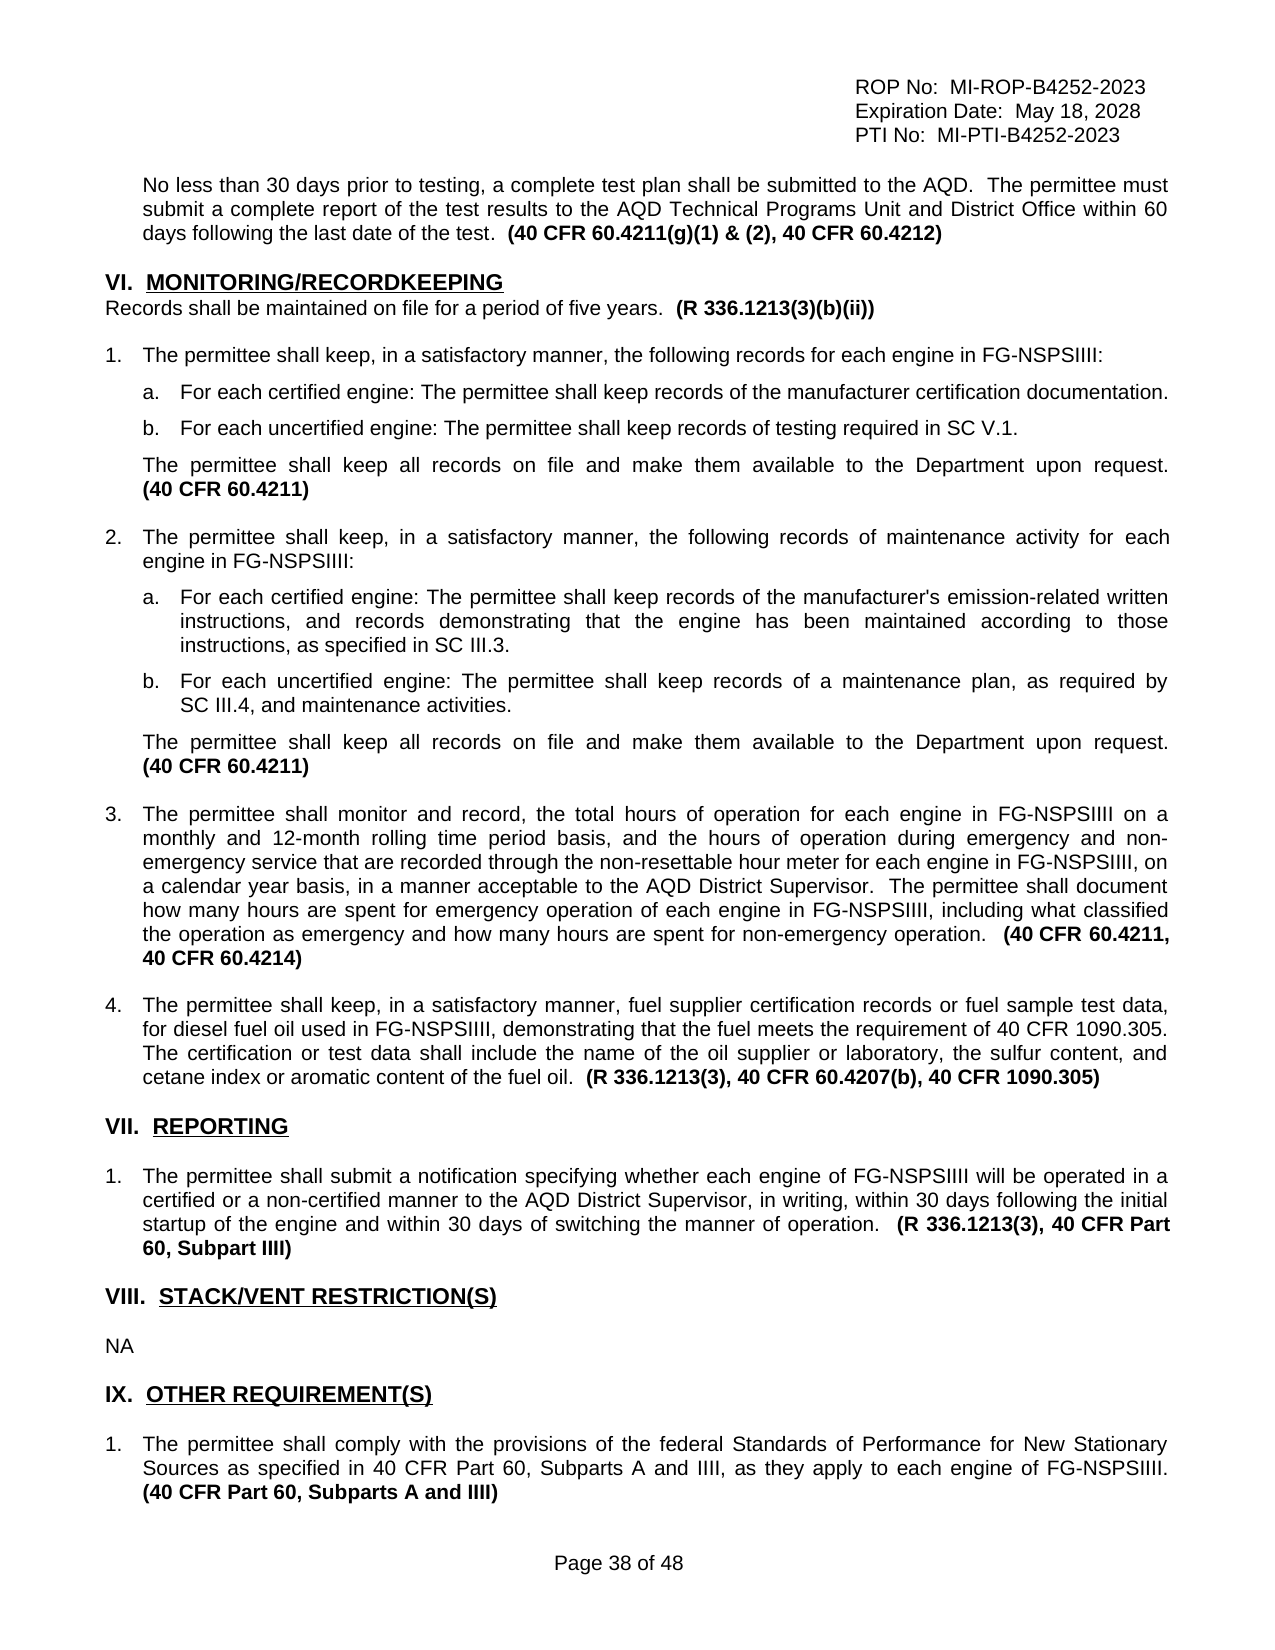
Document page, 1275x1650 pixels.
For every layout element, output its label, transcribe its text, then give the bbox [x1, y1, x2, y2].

text b. For each uncertified engine: The permittee shall keep records of a maintenance plan, as required by SC III.4, and maintenance activities. [142, 669, 1170, 717]
text No less than 30 days prior to testing, a complete test plan shall be submitted to the AQD. The permittee must submit a complete report of the test results to the AQD Technical Programs Unit and District Office within 60 days following the last date of the test. (40 CFR 60.4211(g)(1) & (2), 40 CFR 60.4212) [142, 173, 1170, 245]
text 1. The permittee shall comply with the provisions of the federal Standards of Performance for New Stationary Sources as specified in 40 CFR Part 60, Subparts A and IIII, as they apply to each engine of FG-NSPSIIII. (40 CFR Part 60, Subparts A and IIII) [105, 1432, 1170, 1504]
text IX. OTHER REQUIREMENT(S) [105, 1381, 1170, 1408]
text 1. The permittee shall submit a notification specifying whether each engine of FG-NSPSIIII will be operated in a certified or a non-certified manner to the AQD District Supervisor, in writing, within 30 days following the initial startup of the engine and within 30 days of switching the manner of operation. (R 336.1213(3), 40 CFR Part 60, Subpart IIII) [105, 1163, 1170, 1259]
text 3. The permittee shall monitor and record, the total hours of operation for each engine in FG-NSPSIIII on a monthly and 12-month rolling time period basis, and the hours of operation during emergency and non-emergency service that are recorded through the non-resettable hour meter for each engine in FG-NSPSIIII, on a calendar year basis, in a manner acceptable to the AQD District Supervisor. The permittee shall document how many hours are spent for emergency operation of each engine in FG-NSPSIIII, including what classified the operation as emergency and how many hours are spent for non-emergency operation. (40 CFR 60.4211, 40 CFR 60.4214) [105, 802, 1170, 969]
text a. For each certified engine: The permittee shall keep records of the manufacturer certification documentation. [142, 380, 1170, 404]
text 1. The permittee shall keep, in a satisfactory manner, the following records for each engine in FG-NSPSIIII: [105, 343, 1170, 367]
text 4. The permittee shall keep, in a satisfactory manner, fuel supplier certification records or fuel sample test data, for diesel fuel oil used in FG-NSPSIIII, demonstrating that the fuel meets the requirement of 40 CFR 1090.305. The certification or test data shall include the name of the oil supplier or laboratory, the sulfur content, and cetane index or aromatic content of the fuel oil. (R 336.1213(3), 40 CFR 60.4207(b), 40 CFR 1090.305) [105, 993, 1170, 1089]
text VIII. STACK/VENT RESTRICTION(S) [105, 1283, 1170, 1309]
text b. For each uncertified engine: The permittee shall keep records of testing required in SC V.1. [142, 416, 1170, 440]
text VI. MONITORING/RECORDKEEPING [105, 269, 1170, 295]
text Records shall be maintained on file for a period of five years. (R 336.1213(3)(b)(ii)) [105, 295, 1170, 319]
text VII. REPORTING [105, 1113, 1170, 1139]
text NA [105, 1333, 1170, 1357]
text The permittee shall keep all records on file and make them available to the Department upon request. (40 CFR 60.4211) [142, 730, 1170, 778]
text The permittee shall keep all records on file and make them available to the Department upon request. (40 CFR 60.4211) [142, 453, 1170, 501]
text a. For each certified engine: The permittee shall keep records of the manufacturer's emission-related written instructions, and records demonstrating that the engine has been maintained according to those instructions, as specified in SC III.3. [142, 585, 1170, 657]
text 2. The permittee shall keep, in a satisfactory manner, the following records of maintenance activity for each engine in FG-NSPSIIII: [105, 524, 1170, 572]
